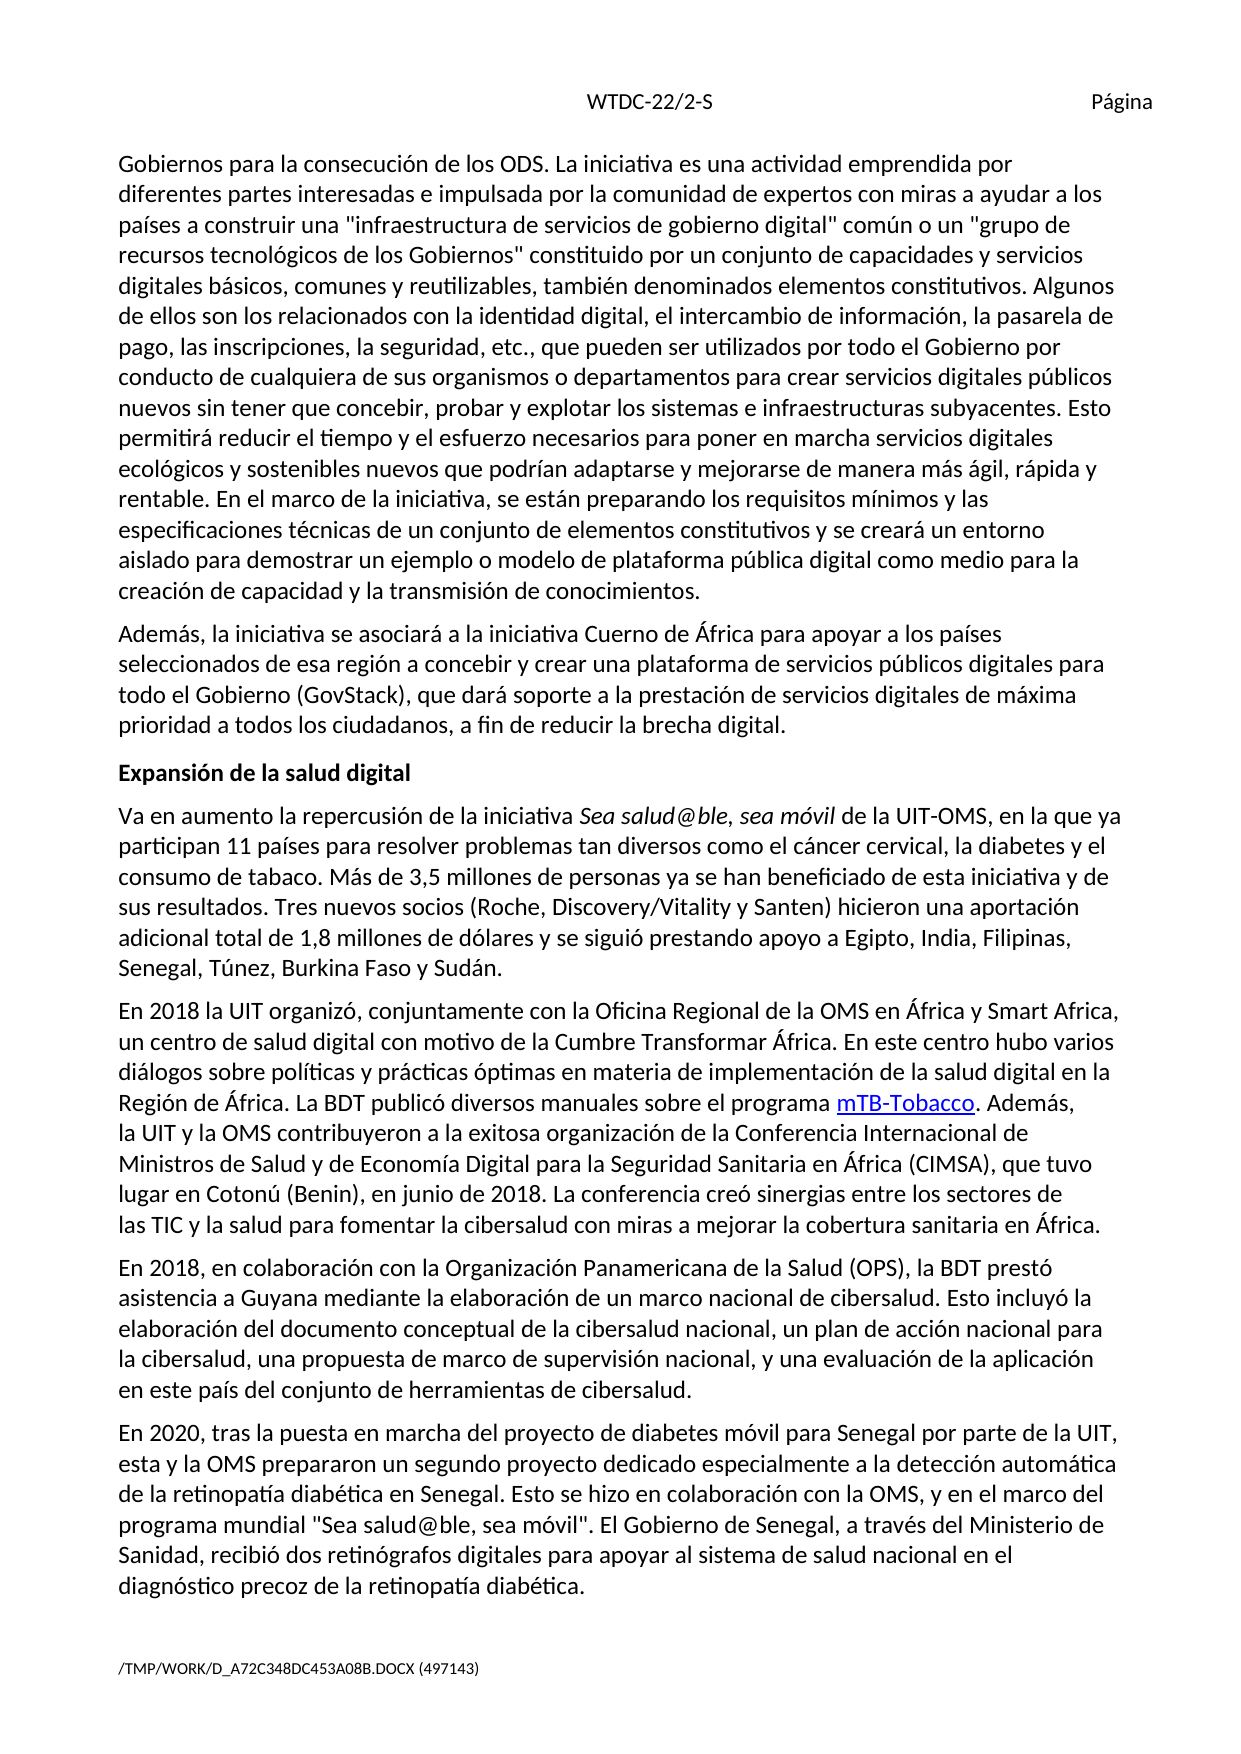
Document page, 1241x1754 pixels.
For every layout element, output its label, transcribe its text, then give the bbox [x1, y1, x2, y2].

text Va en aumento la repercusión de la iniciativa Sea salud@ble, sea móvil de la UIT-OMS, en la que ya participan 11 países para resolver problemas tan diversos como el cáncer cervical, la diabetes y el consumo de tabaco. Más de 3,5 millones de personas ya se han beneficiado de esta iniciativa y de sus resultados. Tres nuevos socios (Roche, Discovery/Vitality y Santen) hicieron una aportación adicional total de 1,8 millones de dólares y se siguió prestando apoyo a Egipto, India, Filipinas, Senegal, Túnez, Burkina Faso y Sudán. [118, 800, 1122, 983]
subtitle Expansión de la salud digital [118, 757, 1122, 787]
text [118, 148, 1122, 606]
text En 2018, en colaboración con la Organización Panamericana de la Salud (OPS), la BDT prestó asistencia a Guyana mediante la elaboración de un marco nacional de cibersalud. Esto incluyó la elaboración del documento conceptual de la cibersalud nacional, un plan de acción nacional para la cibersalud, una propuesta de marco de supervisión nacional, y una evaluación de la aplicación en este país del conjunto de herramientas de cibersalud. [118, 1252, 1122, 1405]
text Además, la iniciativa se asociará a la iniciativa Cuerno de África para apoyar a los países seleccionados de esa región a concebir y crear una plataforma de servicios públicos digitales para todo el Gobierno (GovStack), que dará soporte a la prestación de servicios digitales de máxima prioridad a todos los ciudadanos, a fin de reducir la brecha digital. [118, 618, 1122, 740]
text En 2018 la UIT organizó, conjuntamente con la Oficina Regional de la OMS en África y Smart Africa, un centro de salud digital con motivo de la Cumbre Transformar África. En este centro hubo varios diálogos sobre políticas y prácticas óptimas en materia de implementación de la salud digital en la Región de África. La BDT publicó diversos manuales sobre el programa mTB-Tobacco. Además, la UIT y la OMS contribuyeron a la exitosa organización de la Conferencia Internacional de Ministros de Salud y de Economía Digital para la Seguridad Sanitaria en África (CIMSA), que tuvo lugar en Cotonú (Benin), en junio de 2018. La conferencia creó sinergias entre los sectores de las TIC y la salud para fomentar la cibersalud con miras a mejorar la cobertura sanitaria en África. [118, 995, 1122, 1239]
text En 2020, tras la puesta en marcha del proyecto de diabetes móvil para Senegal por parte de la UIT, esta y la OMS prepararon un segundo proyecto dedicado especialmente a la detección automática de la retinopatía diabética en Senegal. Esto se hizo en colaboración con la OMS, y en el marco del programa mundial "Sea salud@ble, sea móvil". El Gobierno de Senegal, a través del Ministerio de Sanidad, recibió dos retinógrafos digitales para apoyar al sistema de salud nacional en el diagnóstico precoz de la retinopatía diabética. [118, 1417, 1122, 1600]
